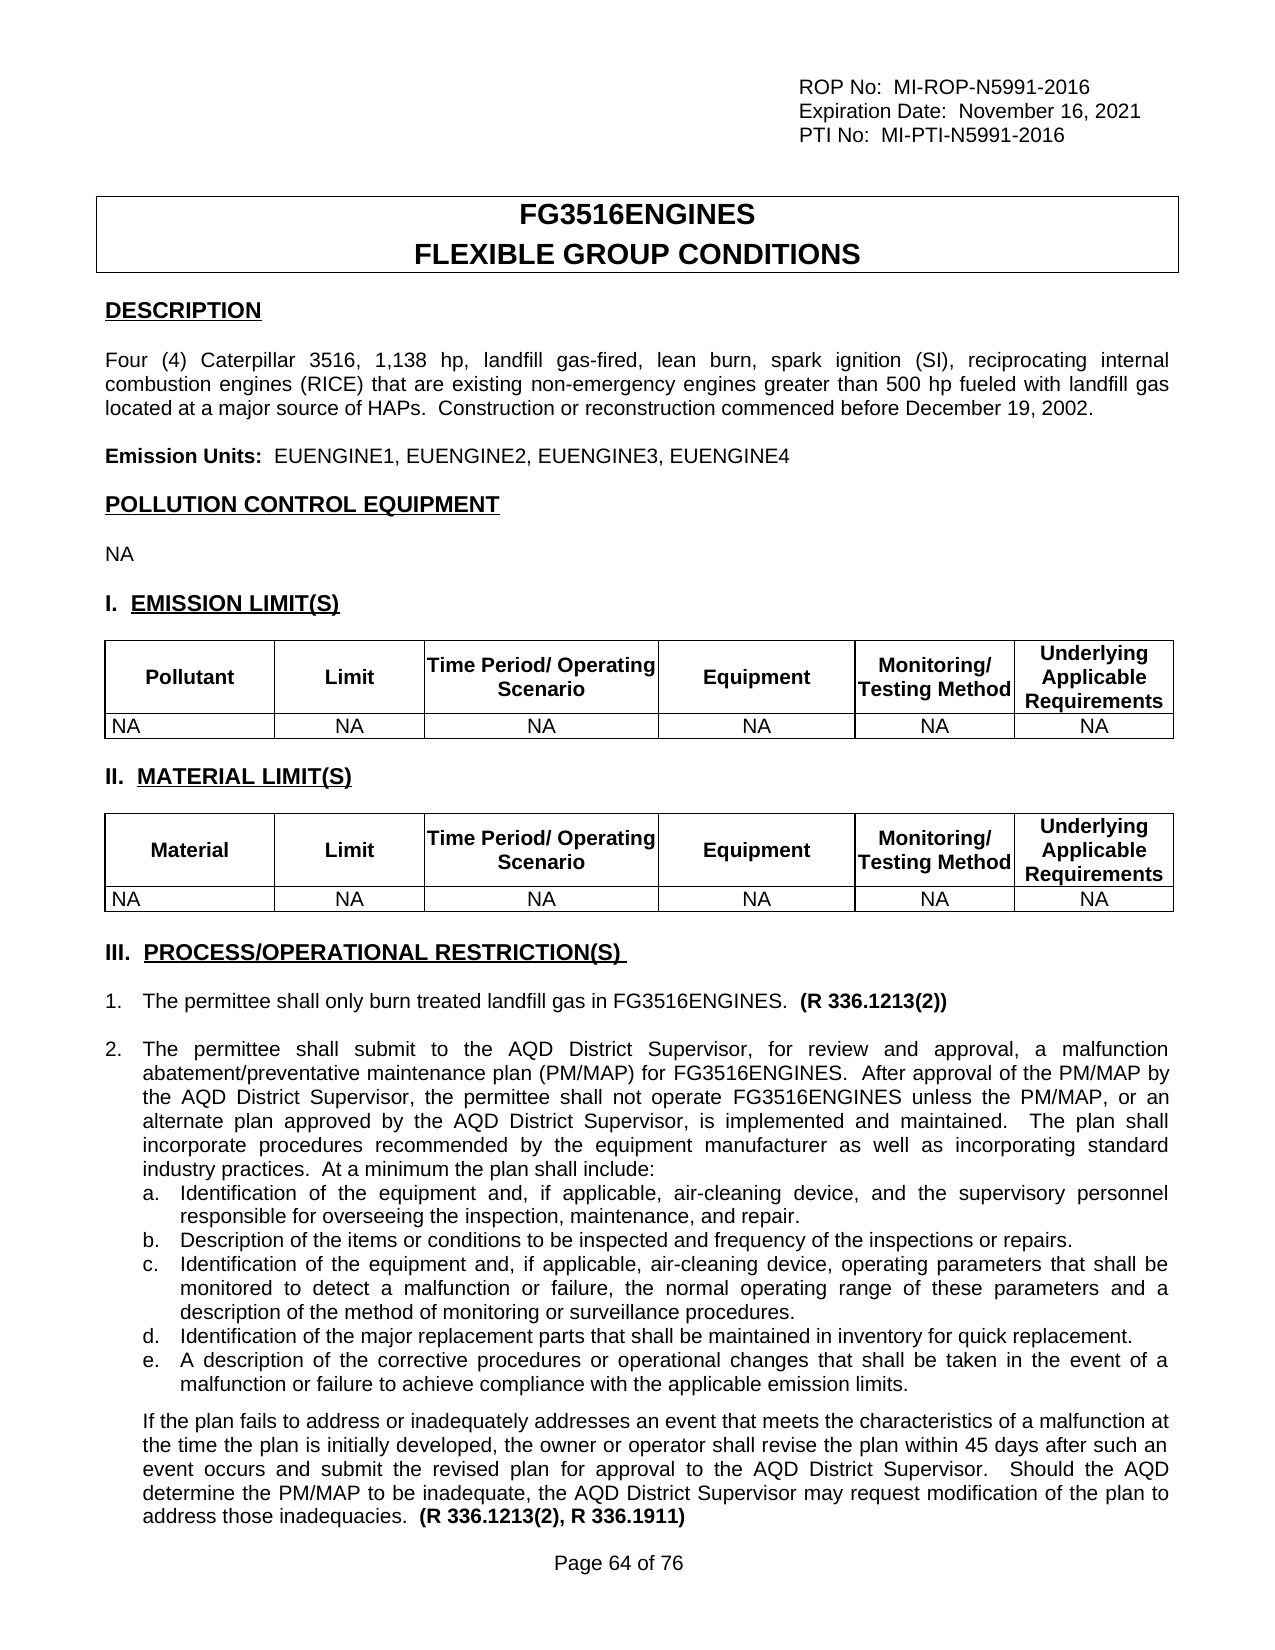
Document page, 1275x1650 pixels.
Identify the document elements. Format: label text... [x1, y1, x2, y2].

text II. MATERIAL LIMIT(S) [105, 763, 1170, 789]
subtitle FG3516ENGINES [97, 197, 1178, 230]
text If the plan fails to address or inadequately addresses an event that meets the characteristics of a malfunction at the time the plan is initially developed, the owner or operator shall revise the plan within 45 days after such an event occurs and submit the revised plan for approval to the AQD District Supervisor. Should the AQD determine the PM/MAP to be inadequate, the AQD District Supervisor may request modification of the plan to address those inadequacies. (R 336.1213(2), R 336.1911) [142, 1408, 1170, 1528]
table_header Material [106, 814, 274, 886]
list Identification of the equipment and, if applicable, air-cleaning device, and the supervisory personnel responsible for overseeing the inspection, maintenance, and repair. [142, 1180, 1170, 1228]
table_header Equipment [659, 814, 854, 886]
text III. PROCESS/OPERATIONAL RESTRICTION(S) [105, 938, 1170, 965]
table_cell NA [425, 887, 658, 911]
table_header Underlying Applicable Requirements [1015, 641, 1173, 713]
table_header Underlying Applicable Requirements [1015, 814, 1173, 886]
table_header Monitoring/ Testing Method [856, 641, 1014, 713]
table_header Time Period/ Operating Scenario [425, 641, 658, 713]
list A description of the corrective procedures or operational changes that shall be taken in the event of a malfunction or failure to achieve compliance with the applicable emission limits. [142, 1348, 1170, 1396]
text DESCRIPTION [105, 297, 1170, 324]
table_cell NA [659, 887, 854, 911]
list Identification of the major replacement parts that shall be maintained in inventory for quick replacement. [142, 1324, 1170, 1348]
table_cell NA [425, 714, 658, 738]
text 1. The permittee shall only burn treated landfill gas in FG3516ENGINES. (R 336.1213(2)) [105, 989, 1170, 1013]
text NA [105, 542, 1170, 566]
table_cell NA [856, 714, 1014, 738]
table_header Limit [275, 814, 424, 886]
list The permittee shall submit to the AQD District Supervisor, for review and approval, a malfunction abatement/preventative maintenance plan (PM/MAP) for FG3516ENGINES. After approval of the PM/MAP by the AQD District Supervisor, the permittee shall not operate FG3516ENGINES unless the PM/MAP, or an alternate plan approved by the AQD District Supervisor, is implemented and maintained. The plan shall incorporate procedures recommended by the equipment manufacturer as well as incorporating standard industry practices. At a minimum the plan shall include: [105, 1037, 1170, 1180]
table_header Equipment [659, 641, 854, 713]
list Identification of the equipment and, if applicable, air-cleaning device, operating parameters that shall be monitored to detect a malfunction or failure, the normal operating range of these parameters and a description of the method of monitoring or surveillance procedures. [142, 1252, 1170, 1324]
text Emission Units: EUENGINE1, EUENGINE2, EUENGINE3, EUENGINE4 [105, 443, 1170, 467]
table_header Monitoring/ Testing Method [856, 814, 1014, 886]
table_header Limit [275, 641, 424, 713]
table_cell NA [1015, 887, 1173, 911]
table_cell NA [659, 714, 854, 738]
table_cell NA [275, 887, 424, 911]
table_cell NA [106, 714, 274, 738]
list Description of the items or conditions to be inspected and frequency of the inspections or repairs. [142, 1228, 1170, 1252]
text FLEXIBLE GROUP CONDITIONS [97, 236, 1178, 272]
table_cell NA [275, 714, 424, 738]
table_cell NA [856, 887, 1014, 911]
table_header Pollutant [106, 641, 274, 713]
table_header Time Period/ Operating Scenario [425, 814, 658, 886]
table_cell NA [1015, 714, 1173, 738]
table_cell NA [106, 887, 274, 911]
text I. EMISSION LIMIT(S) [105, 589, 1170, 616]
text POLLUTION CONTROL EQUIPMENT [105, 491, 1170, 518]
text Four (4) Caterpillar 3516, 1,138 hp, landfill gas-fired, lean burn, spark ignition (SI), reciprocating internal combustion engines (RICE) that are existing non-emergency engines greater than 500 hp fueled with landfill gas located at a major source of HAPs. Construction or reconstruction commenced before December 19, 2002. [105, 348, 1170, 419]
